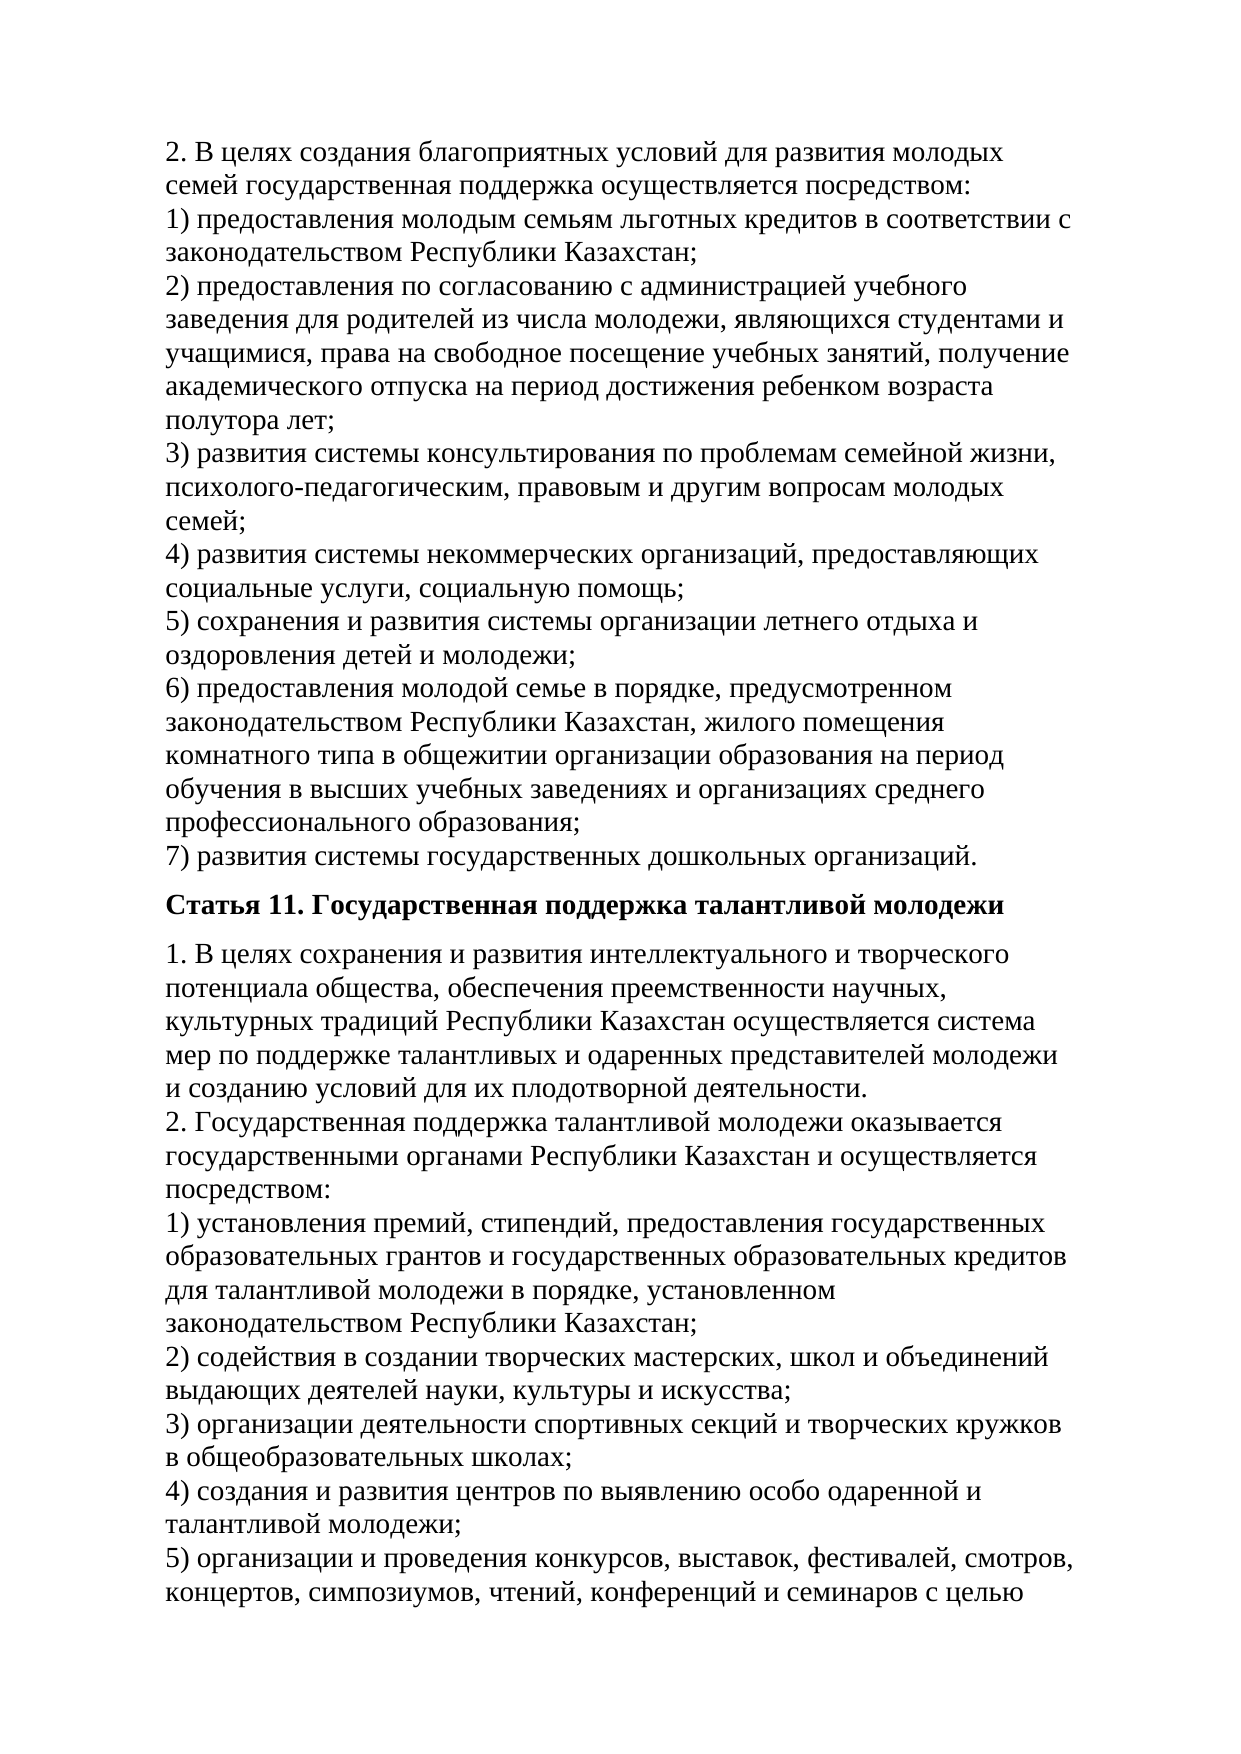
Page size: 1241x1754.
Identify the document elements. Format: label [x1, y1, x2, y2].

table_cell [134, 118, 1107, 1607]
